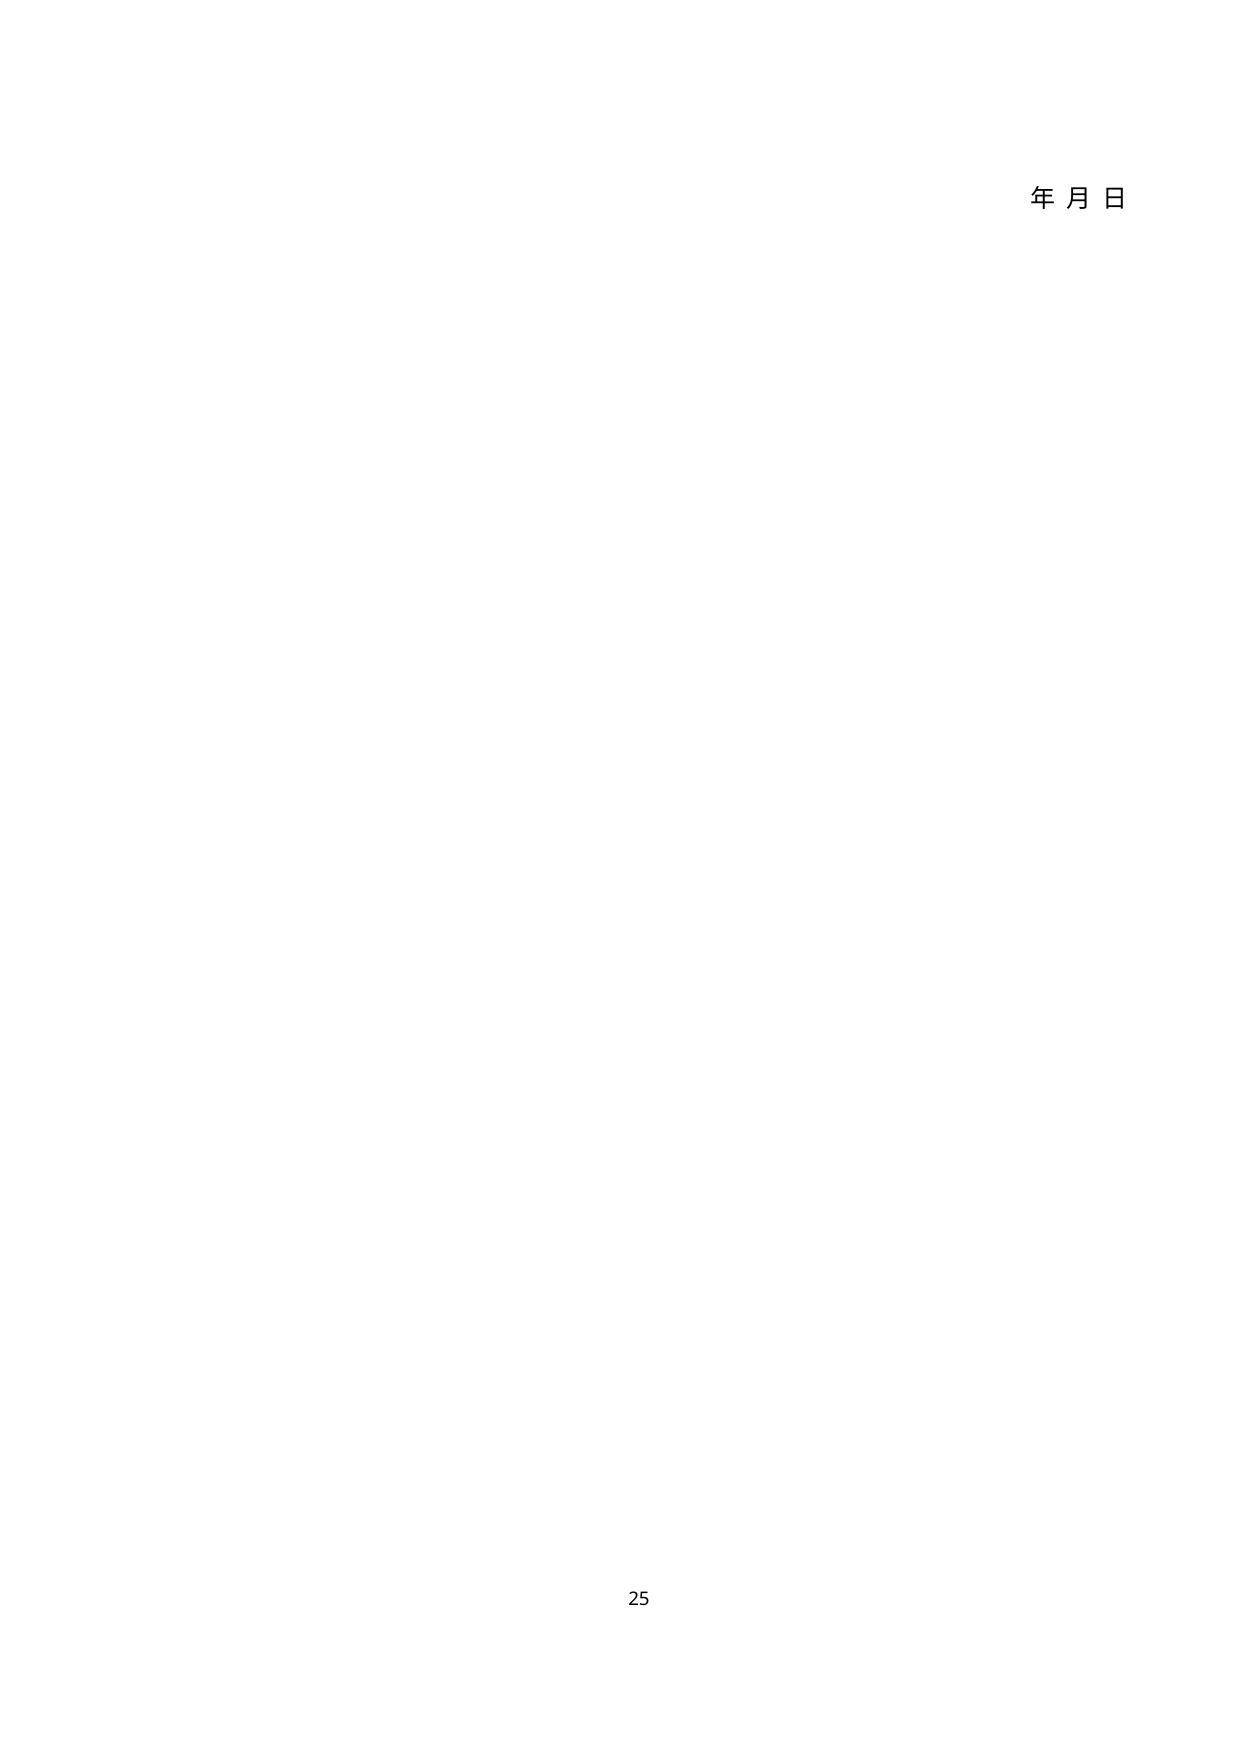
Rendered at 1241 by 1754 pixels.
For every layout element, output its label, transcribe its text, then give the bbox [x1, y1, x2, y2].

text 年 月 日 [112, 164, 1128, 229]
